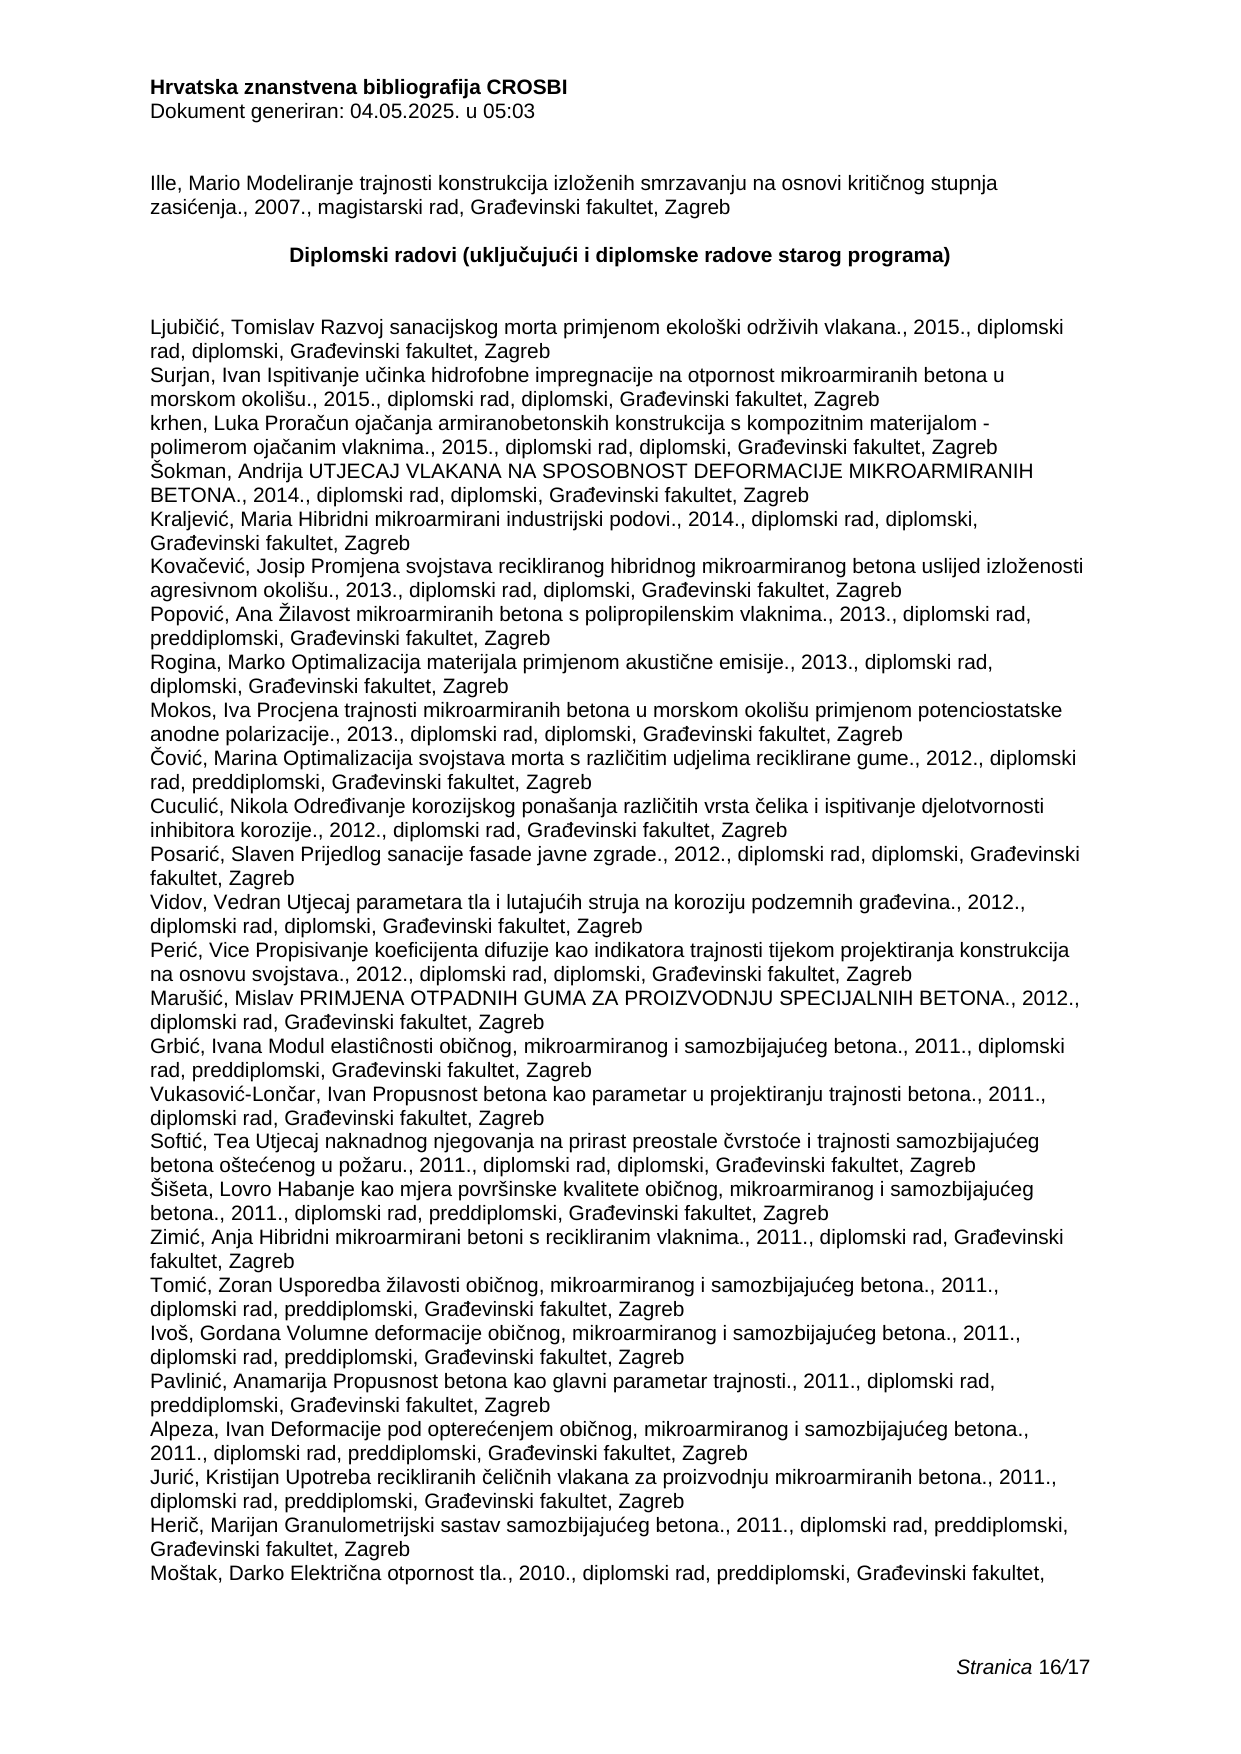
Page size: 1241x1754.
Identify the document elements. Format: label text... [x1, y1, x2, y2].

text Ille, Mario [150, 171, 1090, 219]
subtitle Diplomski radovi (uključujući i diplomske radove starog programa) [150, 243, 1090, 267]
text Mokos, Iva [150, 698, 1090, 746]
text Popović, Ana [150, 602, 1090, 650]
text Herič, Marijan [150, 1513, 1090, 1561]
text Posarić, Slaven [150, 842, 1090, 890]
text Alpeza, Ivan [150, 1417, 1090, 1465]
text Perić, Vice [150, 938, 1090, 986]
text Moštak, Darko [150, 1561, 1090, 1584]
text Šišeta, Lovro [150, 1177, 1090, 1225]
text Ljubičić, Tomislav [150, 315, 1090, 363]
text Jurić, Kristijan [150, 1465, 1090, 1513]
text Ivoš, Gordana [150, 1321, 1090, 1369]
text Pavlinić, Anamarija [150, 1369, 1090, 1417]
text Kraljević, Maria [150, 506, 1090, 554]
text Tomić, Zoran [150, 1273, 1090, 1321]
text Marušić, Mislav [150, 986, 1090, 1033]
text krhen, Luka [150, 411, 1090, 458]
text Šokman, Andrija [150, 458, 1090, 506]
text Grbić, Ivana [150, 1033, 1090, 1081]
text Cuculić, Nikola [150, 794, 1090, 842]
text Čović, Marina [150, 746, 1090, 794]
text Vukasović-Lončar, Ivan [150, 1081, 1090, 1129]
text Rogina, Marko [150, 650, 1090, 698]
text Vidov, Vedran [150, 890, 1090, 938]
text Kovačević, Josip [150, 554, 1090, 602]
text Softić, Tea [150, 1129, 1090, 1177]
text Zimić, Anja [150, 1225, 1090, 1273]
text Surjan, Ivan [150, 363, 1090, 411]
